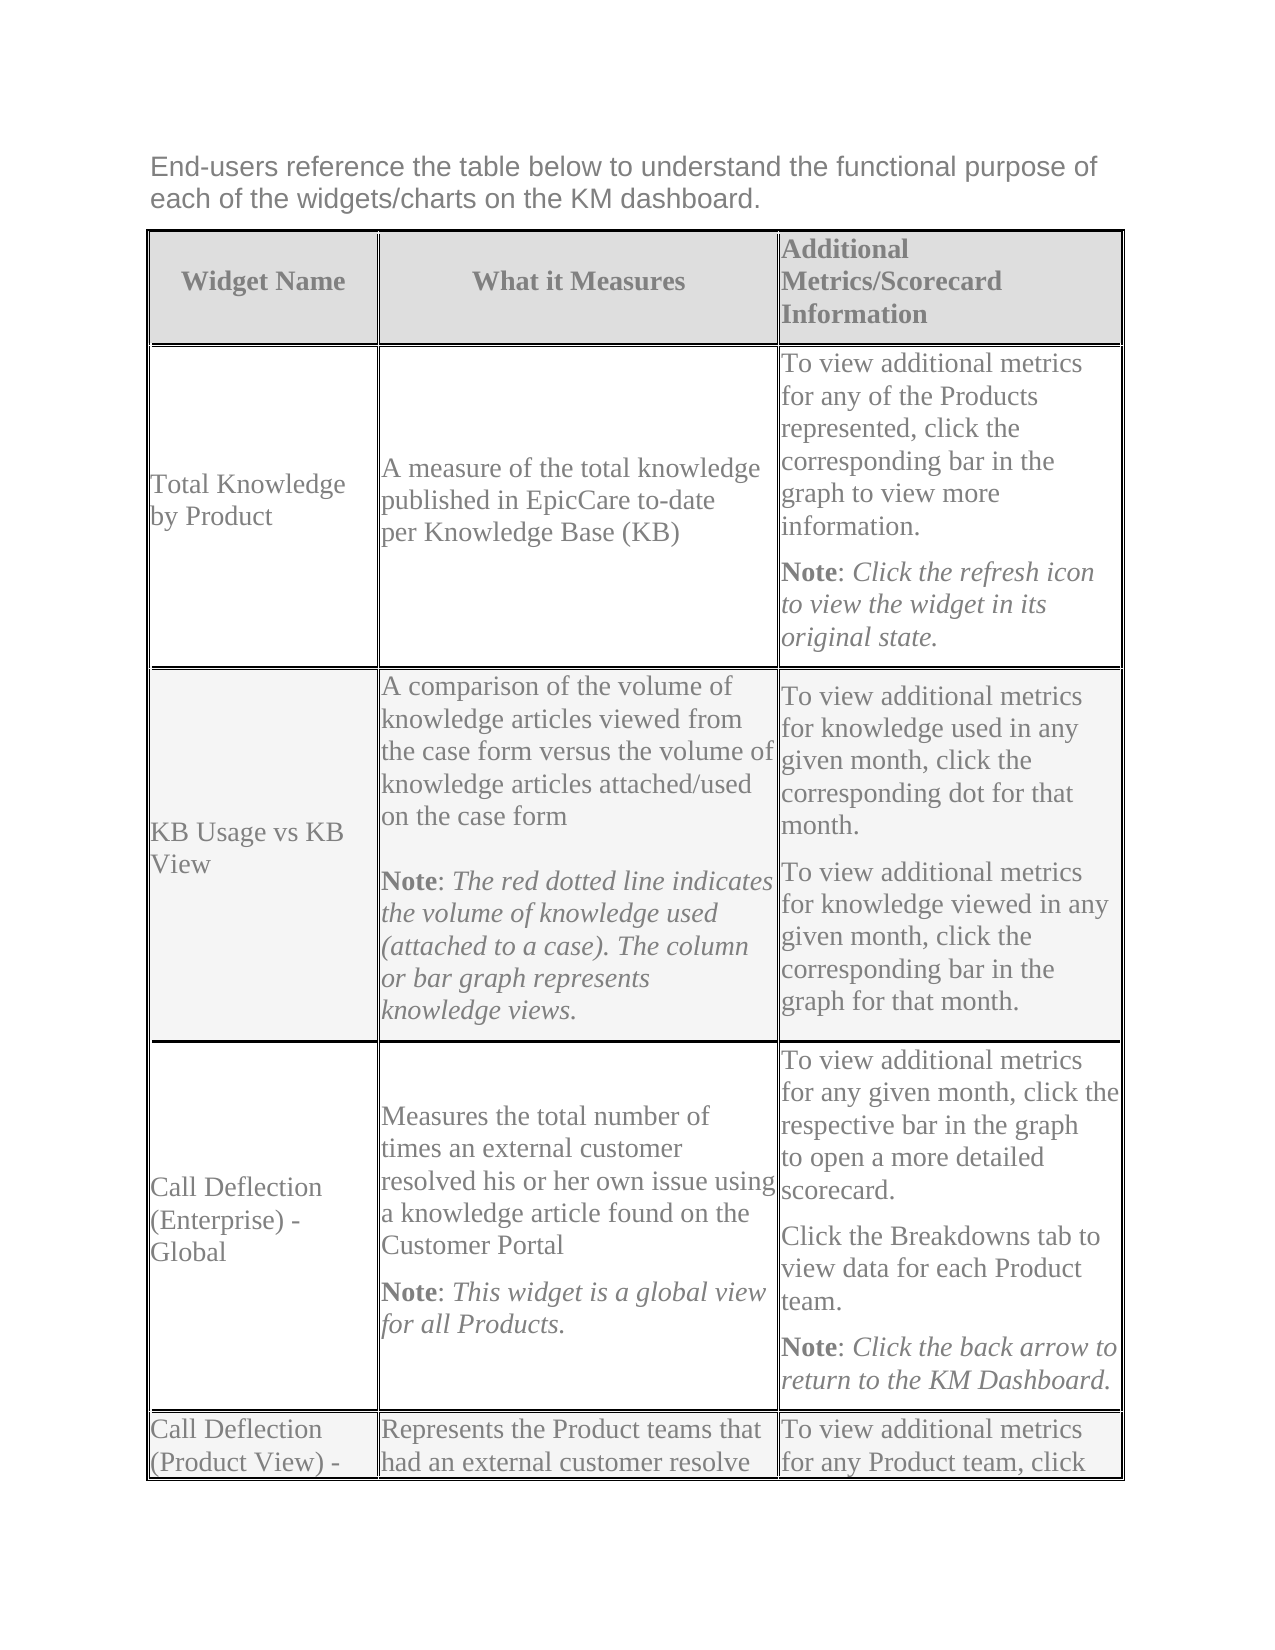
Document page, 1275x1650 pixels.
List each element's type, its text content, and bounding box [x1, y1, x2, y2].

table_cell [150, 1409, 378, 1477]
table_header Widget Name [150, 232, 378, 343]
table_cell To view additional metrics for any of the Products represented, click the corresponding bar in the graph to view more information. Note: Click the refresh icon to view the widget in its original state. [780, 343, 1122, 666]
table_header Additional Metrics/Scorecard Information [779, 232, 1121, 343]
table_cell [379, 1413, 778, 1477]
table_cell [779, 1409, 1122, 1477]
text End-users reference the table below to understand the functional purpose of each of the widgets/charts on the KM dashboard. [150, 150, 1125, 215]
table_cell KB Usage vs KB View [150, 666, 377, 1040]
table_cell A comparison of the volume of knowledge articles viewed from the case form versus the volume of knowledge articles attached/used on the case form Note: The red dotted line indicates the volume of knowledge used (attached to a case). The column or bar graph represents knowledge views. [380, 670, 777, 1040]
table_cell Measures the total number of times an external customer resolved his or her own issue using a knowledge article found on the Customer Portal Note: This widget is a global view for all Products. [380, 1043, 777, 1409]
table_cell Call Deflection (Enterprise) - Global [150, 1040, 377, 1409]
table_cell Total Knowledge by Product [150, 343, 377, 666]
table_header What it Measures [379, 232, 778, 343]
table_cell A measure of the total knowledge published in EpicCare to-date per Knowledge Base (KB) [380, 347, 777, 666]
table_cell To view additional metrics for knowledge used in any given month, click the corresponding dot for that month. To view additional metrics for knowledge viewed in any given month, click the corresponding bar in the graph for that month. [780, 666, 1122, 1040]
